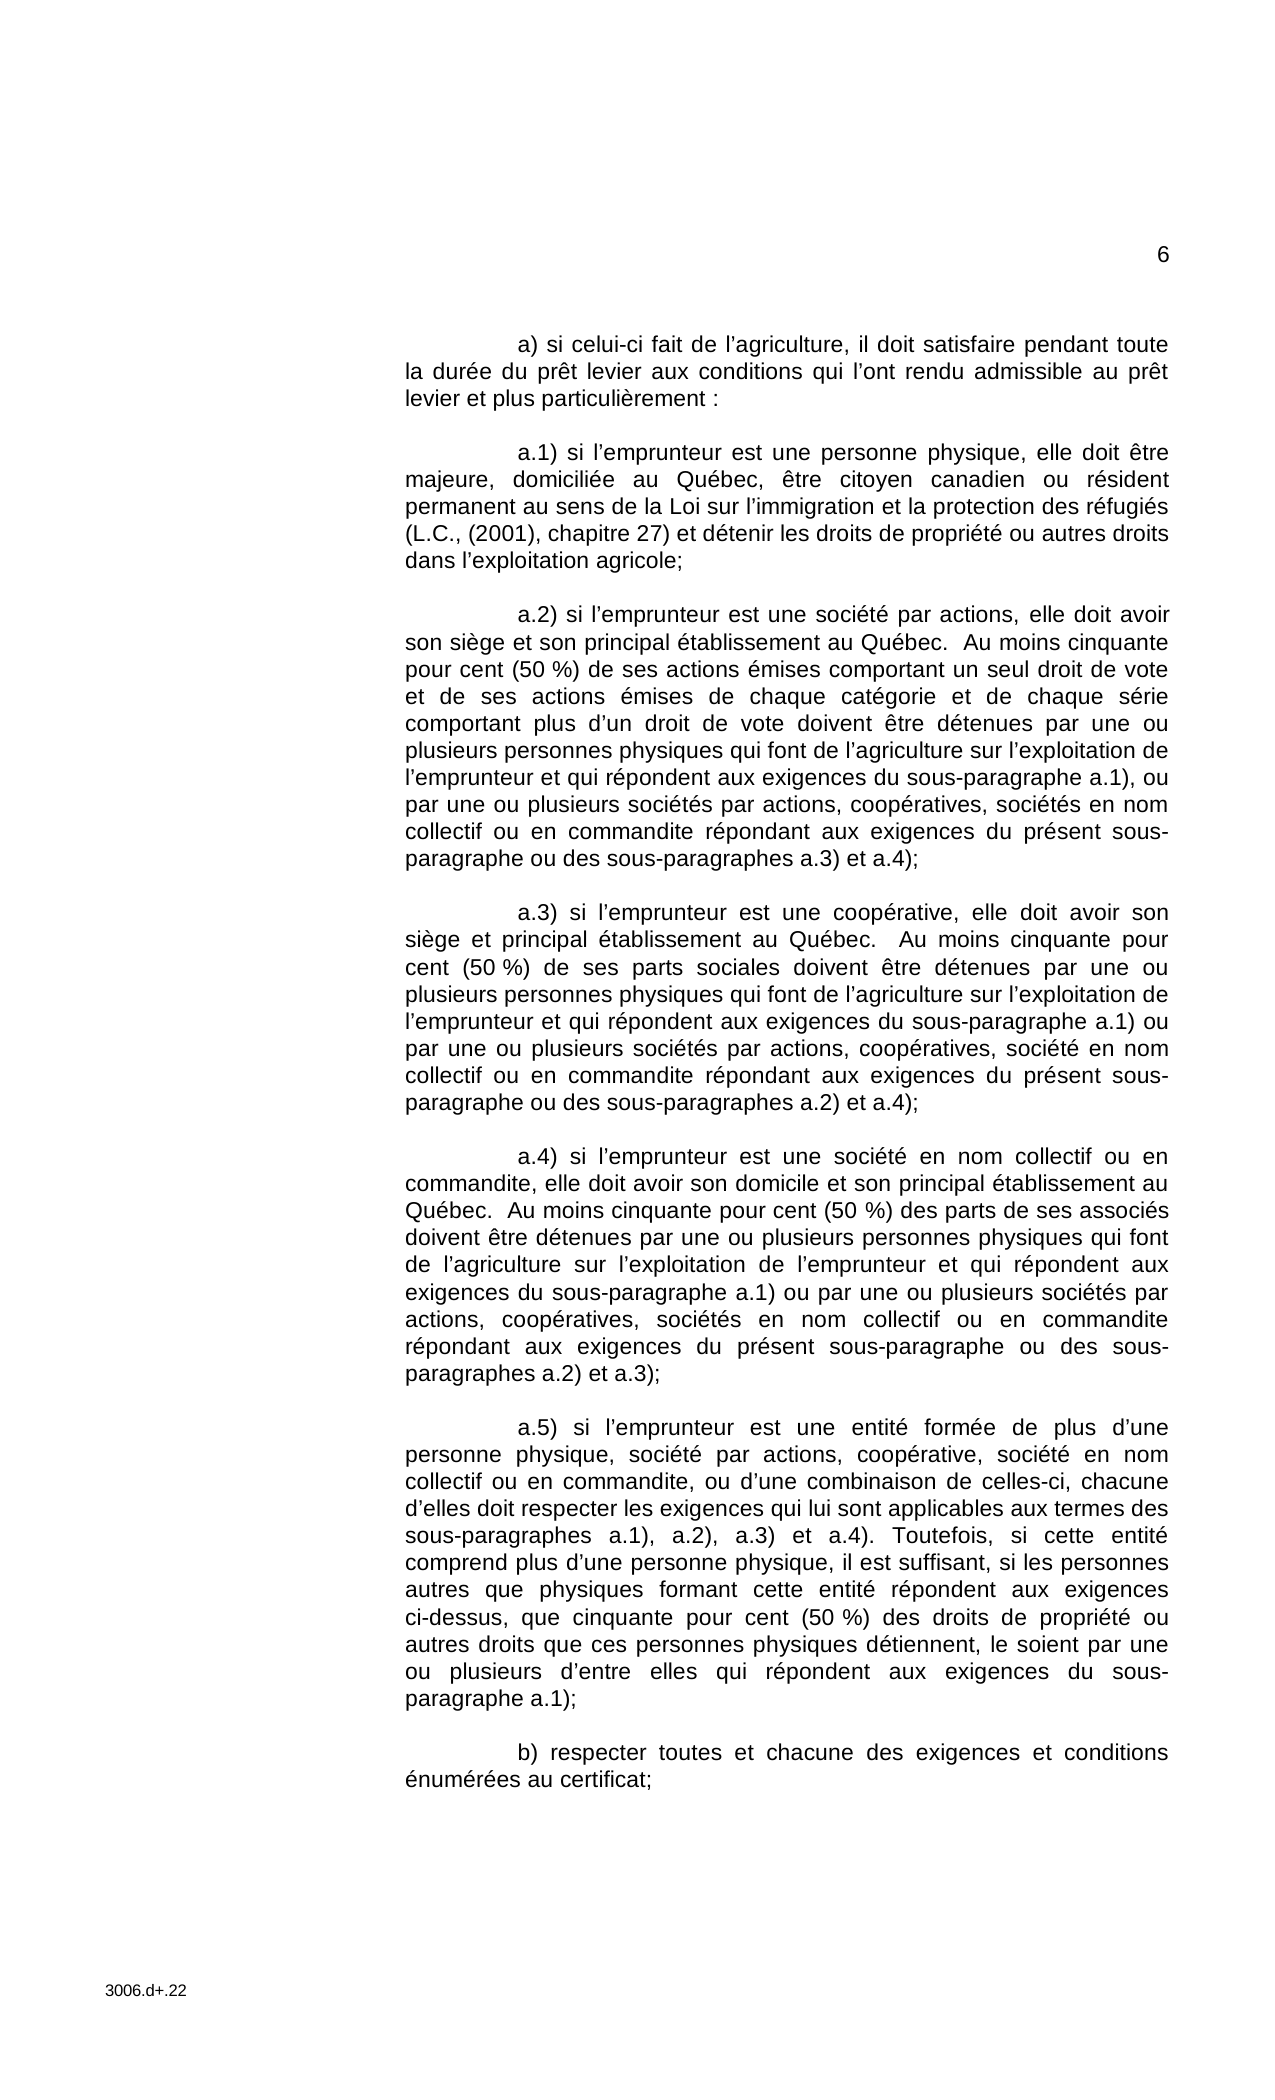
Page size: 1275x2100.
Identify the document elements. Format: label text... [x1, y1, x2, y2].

text a) si celui-ci fait de l’agriculture, il doit satisfaire pendant toute la durée du prêt levier aux conditions qui l’ont rendu admissible au prêt levier et plus particulièrement : [405, 330, 1170, 411]
text a.4) si l’emprunteur est une société en nom collectif ou en commandite, elle doit avoir son domicile et son principal établissement au Québec. Au moins cinquante pour cent (50 %) des parts de ses associés doivent être détenues par une ou plusieurs personnes physiques qui font de l’agriculture sur l’exploitation de l’emprunteur et qui répondent aux exigences du sous-paragraphe a.1) ou par une ou plusieurs sociétés par actions, coopératives, sociétés en nom collectif ou en commandite répondant aux exigences du présent sous-paragraphe ou des sous-paragraphes a.2) et a.3); [405, 1142, 1170, 1386]
text a.3) si l’emprunteur est une coopérative, elle doit avoir son siège et principal établissement au Québec. Au moins cinquante pour cent (50 %) de ses parts sociales doivent être détenues par une ou plusieurs personnes physiques qui font de l’agriculture sur l’exploitation de l’emprunteur et qui répondent aux exigences du sous-paragraphe a.1) ou par une ou plusieurs sociétés par actions, coopératives, société en nom collectif ou en commandite répondant aux exigences du présent sous-paragraphe ou des sous-paragraphes a.2) et a.4); [405, 899, 1170, 1115]
text a.2) si l’emprunteur est une société par actions, elle doit avoir son siège et son principal établissement au Québec. Au moins cinquante pour cent (50 %) de ses actions émises comportant un seul droit de vote et de ses actions émises de chaque catégorie et de chaque série comportant plus d’un droit de vote doivent être détenues par une ou plusieurs personnes physiques qui font de l’agriculture sur l’exploitation de l’emprunteur et qui répondent aux exigences du sous-paragraphe a.1), ou par une ou plusieurs sociétés par actions, coopératives, sociétés en nom collectif ou en commandite répondant aux exigences du présent sous-paragraphe ou des sous-paragraphes a.3) et a.4); [405, 601, 1170, 872]
text a.1) si l’emprunteur est une personne physique, elle doit être majeure, domiciliée au Québec, être citoyen canadien ou résident permanent au sens de la Loi sur l’immigration et la protection des réfugiés (L.C., (2001), chapitre 27) et détenir les droits de propriété ou autres droits dans l’exploitation agricole; [405, 438, 1170, 574]
text b) respecter toutes et chacune des exigences et conditions énumérées au certificat; [405, 1738, 1170, 1792]
text a.5) si l’emprunteur est une entité formée de plus d’une personne physique, société par actions, coopérative, société en nom collectif ou en commandite, ou d’une combinaison de celles-ci, chacune d’elles doit respecter les exigences qui lui sont applicables aux termes des sous-paragraphes a.1), a.2), a.3) et a.4). Toutefois, si cette entité comprend plus d’une personne physique, il est suffisant, si les personnes autres que physiques formant cette entité répondent aux exigences ci-dessus, que cinquante pour cent (50 %) des droits de propriété ou autres droits que ces personnes physiques détiennent, le soient par une ou plusieurs d’entre elles qui répondent aux exigences du sous-paragraphe a.1); [405, 1413, 1170, 1711]
